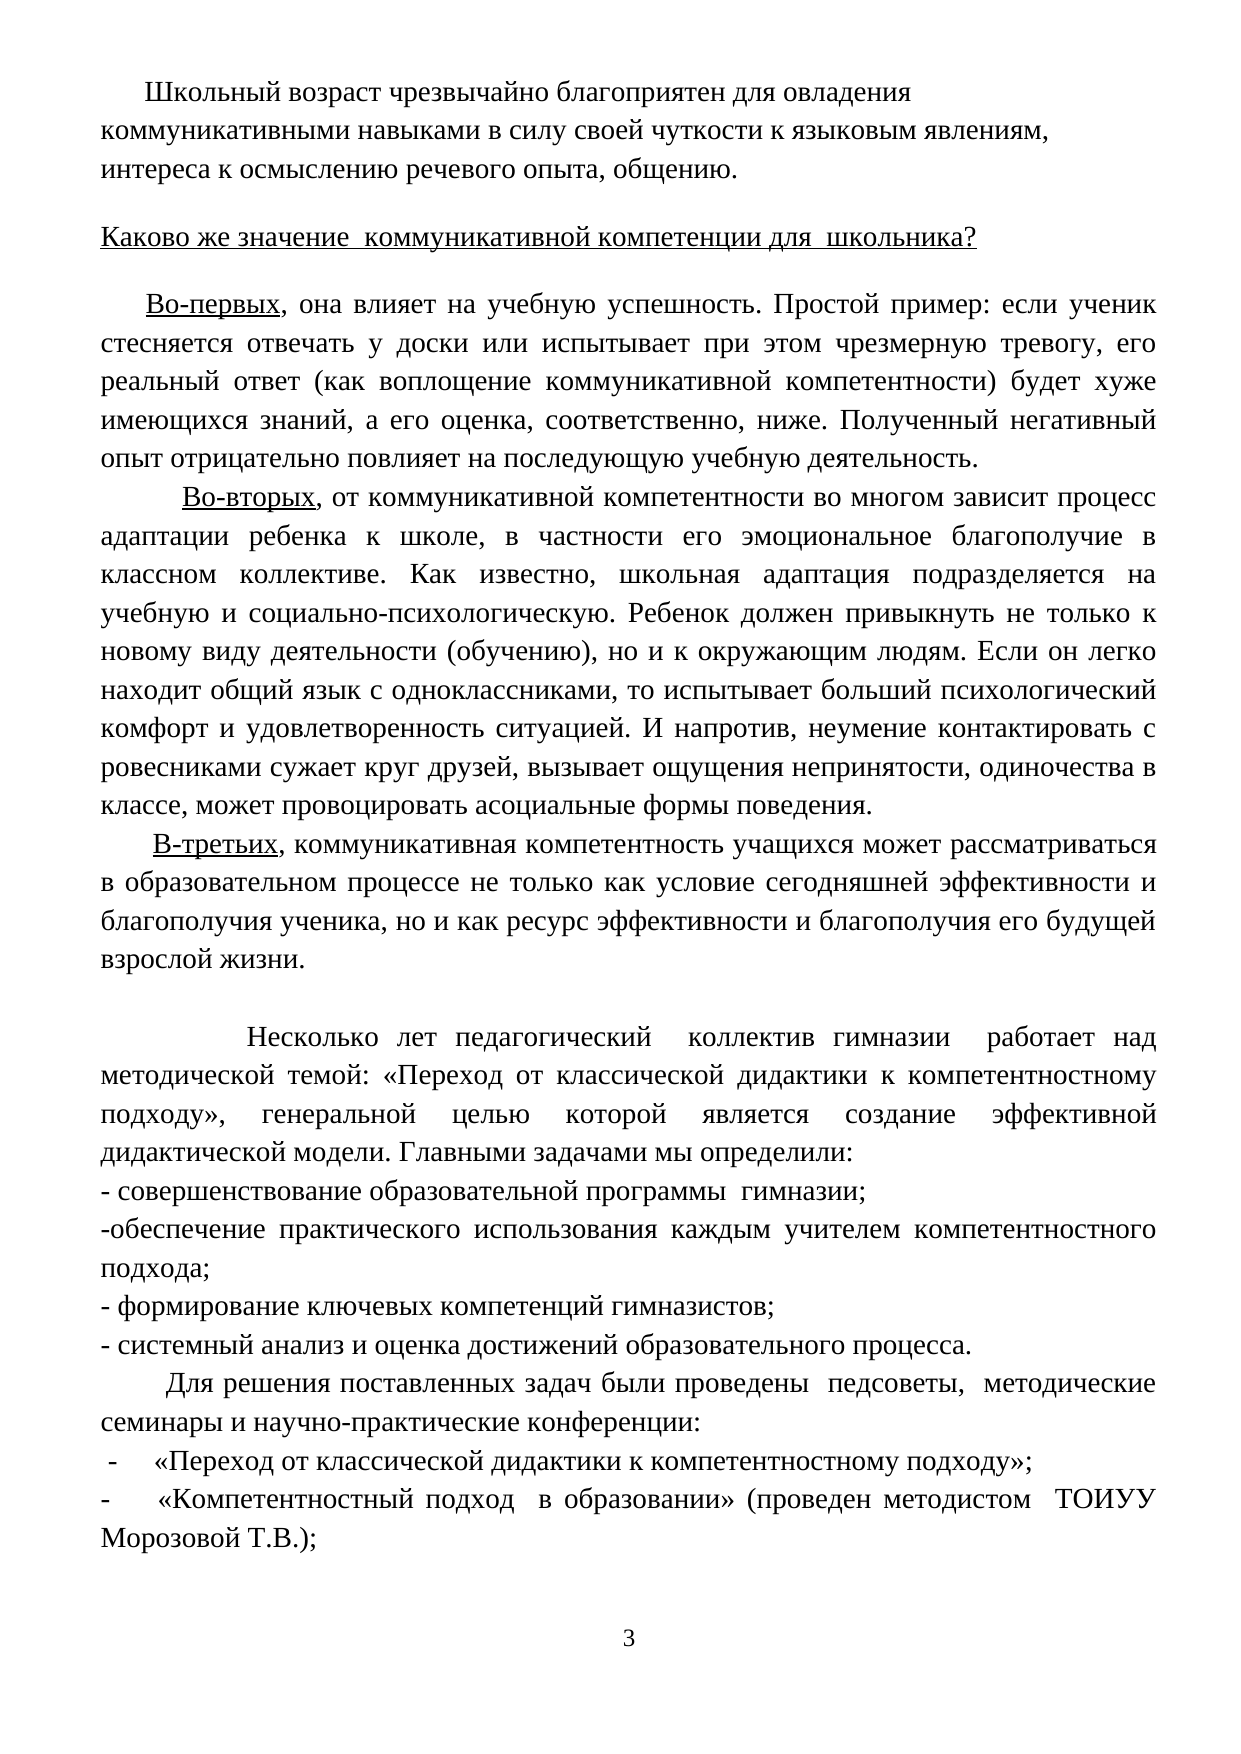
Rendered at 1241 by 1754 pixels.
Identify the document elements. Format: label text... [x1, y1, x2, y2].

text Во-вторых, от коммуникативной компетентности во многом зависит процесс адаптации ребенка к школе, в частности его эмоциональное благополучие в классном коллективе. Как известно, школьная адаптация подразделяется на учебную и социально-психологическую. Ребенок должен привыкнуть не только к новому виду деятельности (обучению), но и к окружающим людям. Если он легко находит общий язык с одноклассниками, то испытывает больший психологический комфорт и удовлетворенность ситуацией. И напротив, неумение контактировать с ровесниками сужает круг друзей, вызывает ощущения непринятости, одиночества в классе, может провоцировать асоциальные формы поведения. [100, 479, 1157, 821]
text Школьный возраст чрезвычайно благоприятен для овладения коммуникативными навыками в силу своей чуткости к языковым явлениям, интереса к осмыслению речевого опыта, общению. [100, 74, 1157, 184]
list Для решения поставленных задач были проведены педсоветы, методические семинары и научно-практические конференции: [100, 1366, 1157, 1438]
list -обеспечение практического использования каждым учителем компетентностного подхода; [100, 1211, 1157, 1283]
list - формирование ключевых компетенций гимназистов; [100, 1288, 1157, 1322]
text В-третьих, коммуникативная компетентность учащихся может рассматриваться в образовательном процессе не только как условие сегодняшней эффективности и благополучия ученика, но и как ресурс эффективности и благополучия его будущей взрослой жизни. [100, 826, 1157, 975]
text Во-первых, она влияет на учебную успешность. Простой пример: если ученик стесняется отвечать у доски или испытывает при этом чрезмерную тревогу, его реальный ответ (как воплощение коммуникативной компетентности) будет хуже имеющихся знаний, а его оценка, соответственно, ниже. Полученный негативный опыт отрицательно повлияет на последующую учебную деятельность. [100, 286, 1157, 474]
list - «Переход от классической дидактики к компетентностному подходу»; [100, 1443, 1157, 1476]
list Несколько лет педагогический коллектив гимназии работает над методической темой: «Переход от классической дидактики к компетентностному подходу», генеральной целью которой является создание эффективной дидактической модели. Главными задачами мы определили: [100, 1019, 1157, 1168]
list - «Компетентностный подход в образовании» (проведен методистом ТОИУУ Морозовой Т.В.); [100, 1481, 1157, 1553]
list - системный анализ и оценка достижений образовательного процесса. [100, 1327, 1157, 1361]
text Каково же значение коммуникативной компетенции для школьника? [100, 219, 1157, 252]
list - совершенствование образовательной программы гимназии; [100, 1173, 1157, 1206]
